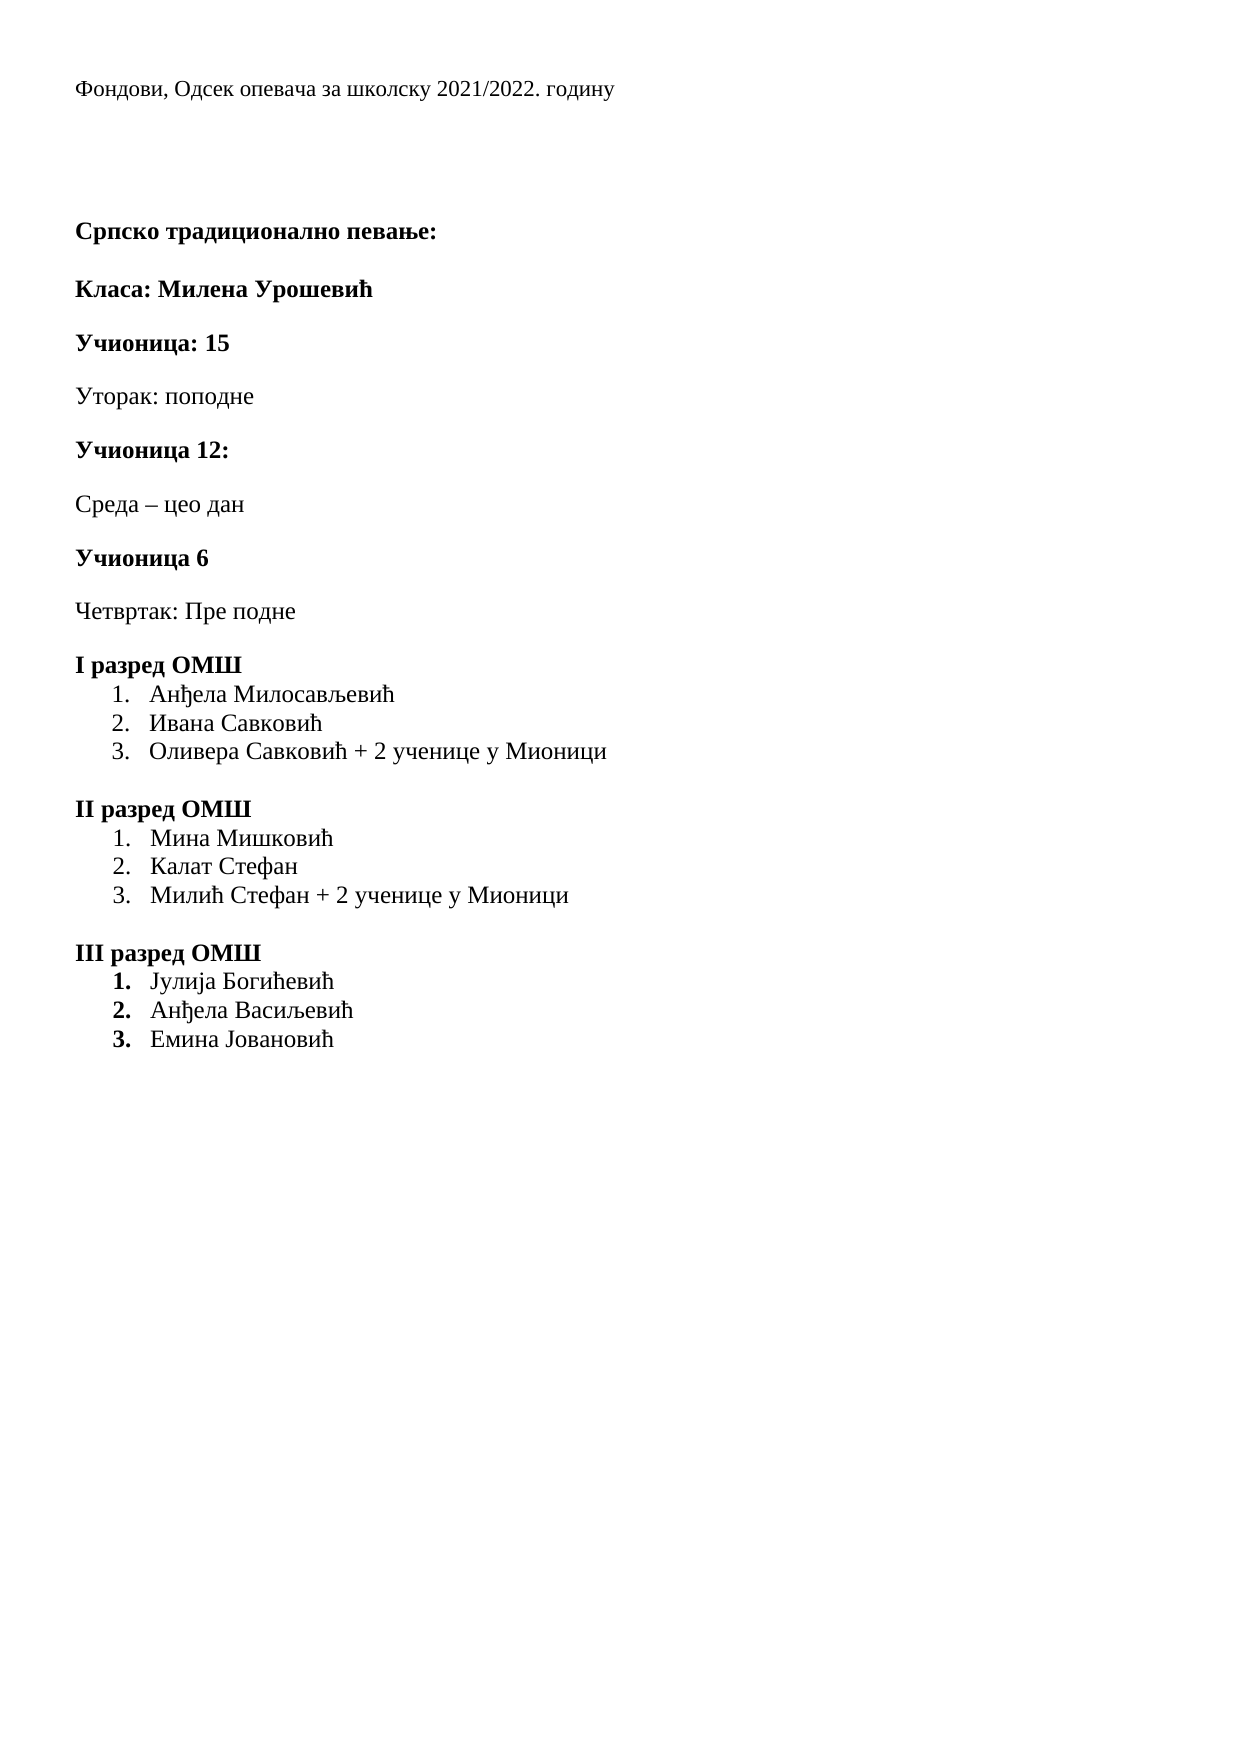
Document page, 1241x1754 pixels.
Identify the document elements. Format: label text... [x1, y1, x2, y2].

list Анђела Васиљевић [112, 995, 1165, 1024]
text II разред ОМШ [75, 794, 1165, 823]
list Ивана Савковић [111, 708, 1165, 736]
text Учионица 12: [75, 435, 1165, 464]
text Уторак: поподне [75, 381, 1165, 410]
text Учионица: 15 [75, 328, 1165, 356]
text III разред ОМШ [75, 938, 1165, 966]
list Калат Стефан [112, 851, 1165, 880]
text Четвртак: Пре подне [75, 596, 1165, 625]
list Емина Јовановић [112, 1024, 1165, 1053]
text Среда – цео дан [75, 489, 1165, 518]
text Учионица 6 [75, 543, 1165, 571]
list Милић Стефан + 2 ученице у Мионици [112, 880, 1165, 909]
list Мина Мишковић [112, 823, 1165, 851]
text Српско традиционално певање: [75, 216, 1165, 245]
text I разред ОМШ [75, 650, 1165, 679]
list Анђела Милосављевић [111, 679, 1165, 708]
list Јулија Богићевић [112, 966, 1165, 995]
list Оливера Савковић + 2 ученице у Мионици [111, 736, 1165, 765]
text Класа: Милена Урошевић [75, 274, 1165, 303]
